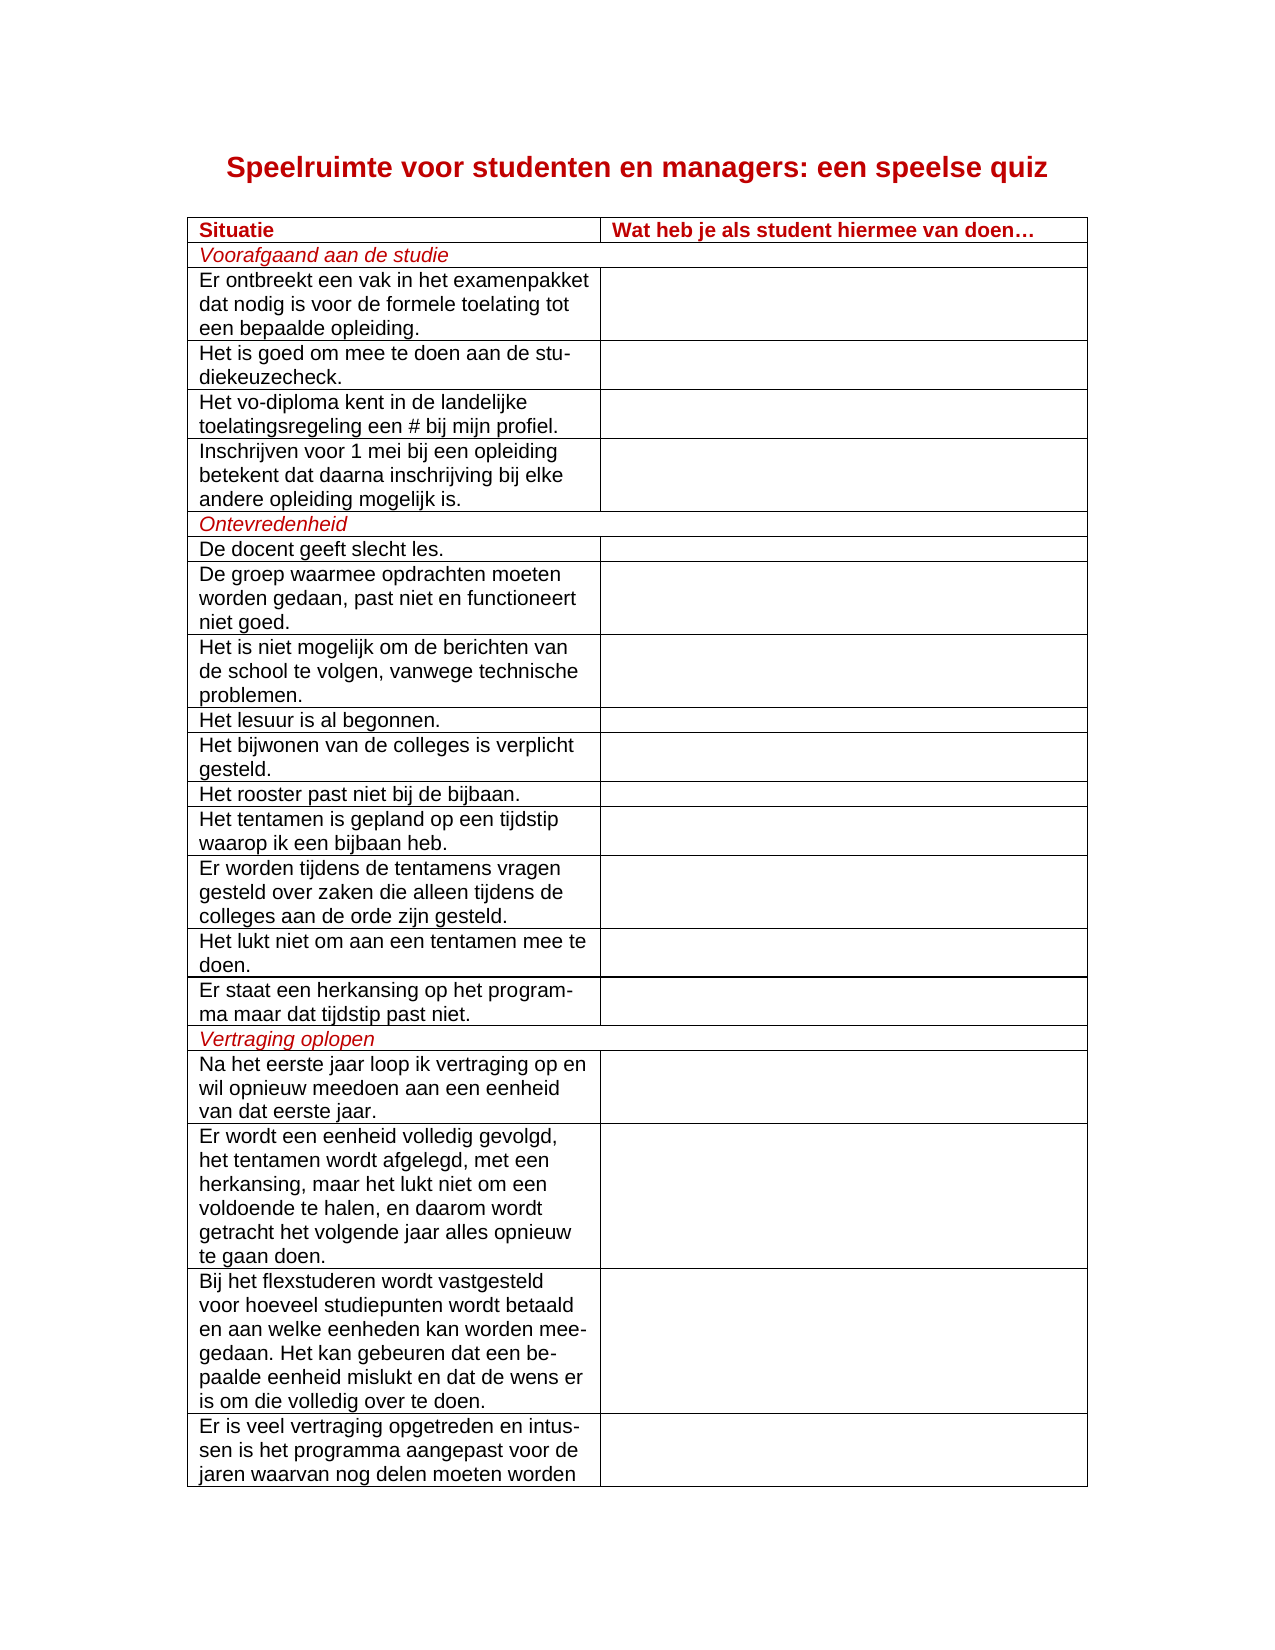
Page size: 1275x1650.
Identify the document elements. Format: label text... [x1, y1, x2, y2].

table_cell [601, 1124, 1087, 1268]
table_cell [601, 1269, 1087, 1413]
table_cell Bij het flexstuderen wordt vastgesteld voor hoeveel studiepunten wordt betaald en aan welke eenheden kan worden meegedaan. Het kan gebeuren dat een bepaalde eenheid mislukt en dat de wens er is om die volledig over te doen. [188, 1269, 600, 1413]
table_header Situatie [188, 218, 600, 242]
table_cell [601, 341, 1087, 389]
table_cell [601, 1051, 1087, 1123]
table_cell Vertraging oplopen [188, 1026, 1087, 1050]
table_cell Het tentamen is gepland op een tijdstip waarop ik een bijbaan heb. [188, 807, 600, 854]
table_cell [601, 708, 1087, 732]
table_cell Het is goed om mee te doen aan de studiekeuzecheck. [188, 341, 600, 389]
table_cell [601, 268, 1087, 340]
table_cell Er staat een herkansing op het programma maar dat tijdstip past niet. [188, 978, 600, 1025]
table_cell Het is niet mogelijk om de berichten van de school te volgen, vanwege technische problemen. [188, 635, 600, 707]
table_cell Het bijwonen van de colleges is verplicht gesteld. [188, 733, 600, 781]
table_cell [601, 856, 1087, 927]
table_cell Voorafgaand aan de studie [188, 243, 1087, 267]
table_cell [601, 635, 1087, 707]
table_cell [601, 782, 1087, 806]
table_cell Er ontbreekt een vak in het examenpakket dat nodig is voor de formele toelating tot een bepaalde opleiding. [188, 268, 600, 340]
table_cell Het lesuur is al begonnen. [188, 708, 600, 732]
table_cell [601, 537, 1087, 561]
table_cell Het lukt niet om aan een tentamen mee te doen. [188, 929, 600, 976]
table_cell [601, 439, 1087, 511]
table_cell De docent geeft slecht les. [188, 537, 600, 561]
table_cell De groep waarmee opdrachten moeten worden gedaan, past niet en functioneert niet goed. [188, 562, 600, 634]
table_cell Na het eerste jaar loop ik vertraging op en wil opnieuw meedoen aan een eenheid van dat eerste jaar. [188, 1051, 600, 1123]
table_cell Het vo-diploma kent in de landelijke toelatingsregeling een # bij mijn profiel. [188, 390, 600, 438]
table_cell [601, 929, 1087, 976]
table_cell Er worden tijdens de tentamens vragen gesteld over zaken die alleen tijdens de colleges aan de orde zijn gesteld. [188, 856, 600, 927]
table_cell [601, 1414, 1087, 1486]
table_cell Ontevredenheid [188, 512, 1087, 536]
text Speelruimte voor studenten en managers: een speelse quiz [187, 150, 1088, 183]
table_cell Inschrijven voor 1 mei bij een opleiding betekent dat daarna inschrijving bij elke andere opleiding mogelijk is. [188, 439, 600, 511]
table_cell [601, 733, 1087, 781]
table_cell [601, 562, 1087, 634]
table_cell [601, 978, 1087, 1025]
table_cell [601, 807, 1087, 854]
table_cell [188, 1414, 600, 1486]
table_cell Het rooster past niet bij de bijbaan. [188, 782, 600, 806]
table_cell [601, 390, 1087, 438]
table_cell Er wordt een eenheid volledig gevolgd, het tentamen wordt afgelegd, met een herkansing, maar het lukt niet om een voldoende te halen, en daarom wordt getracht het volgende jaar alles opnieuw te gaan doen. [188, 1124, 600, 1268]
table_header Wat heb je als student hiermee van doen… [601, 218, 1087, 242]
